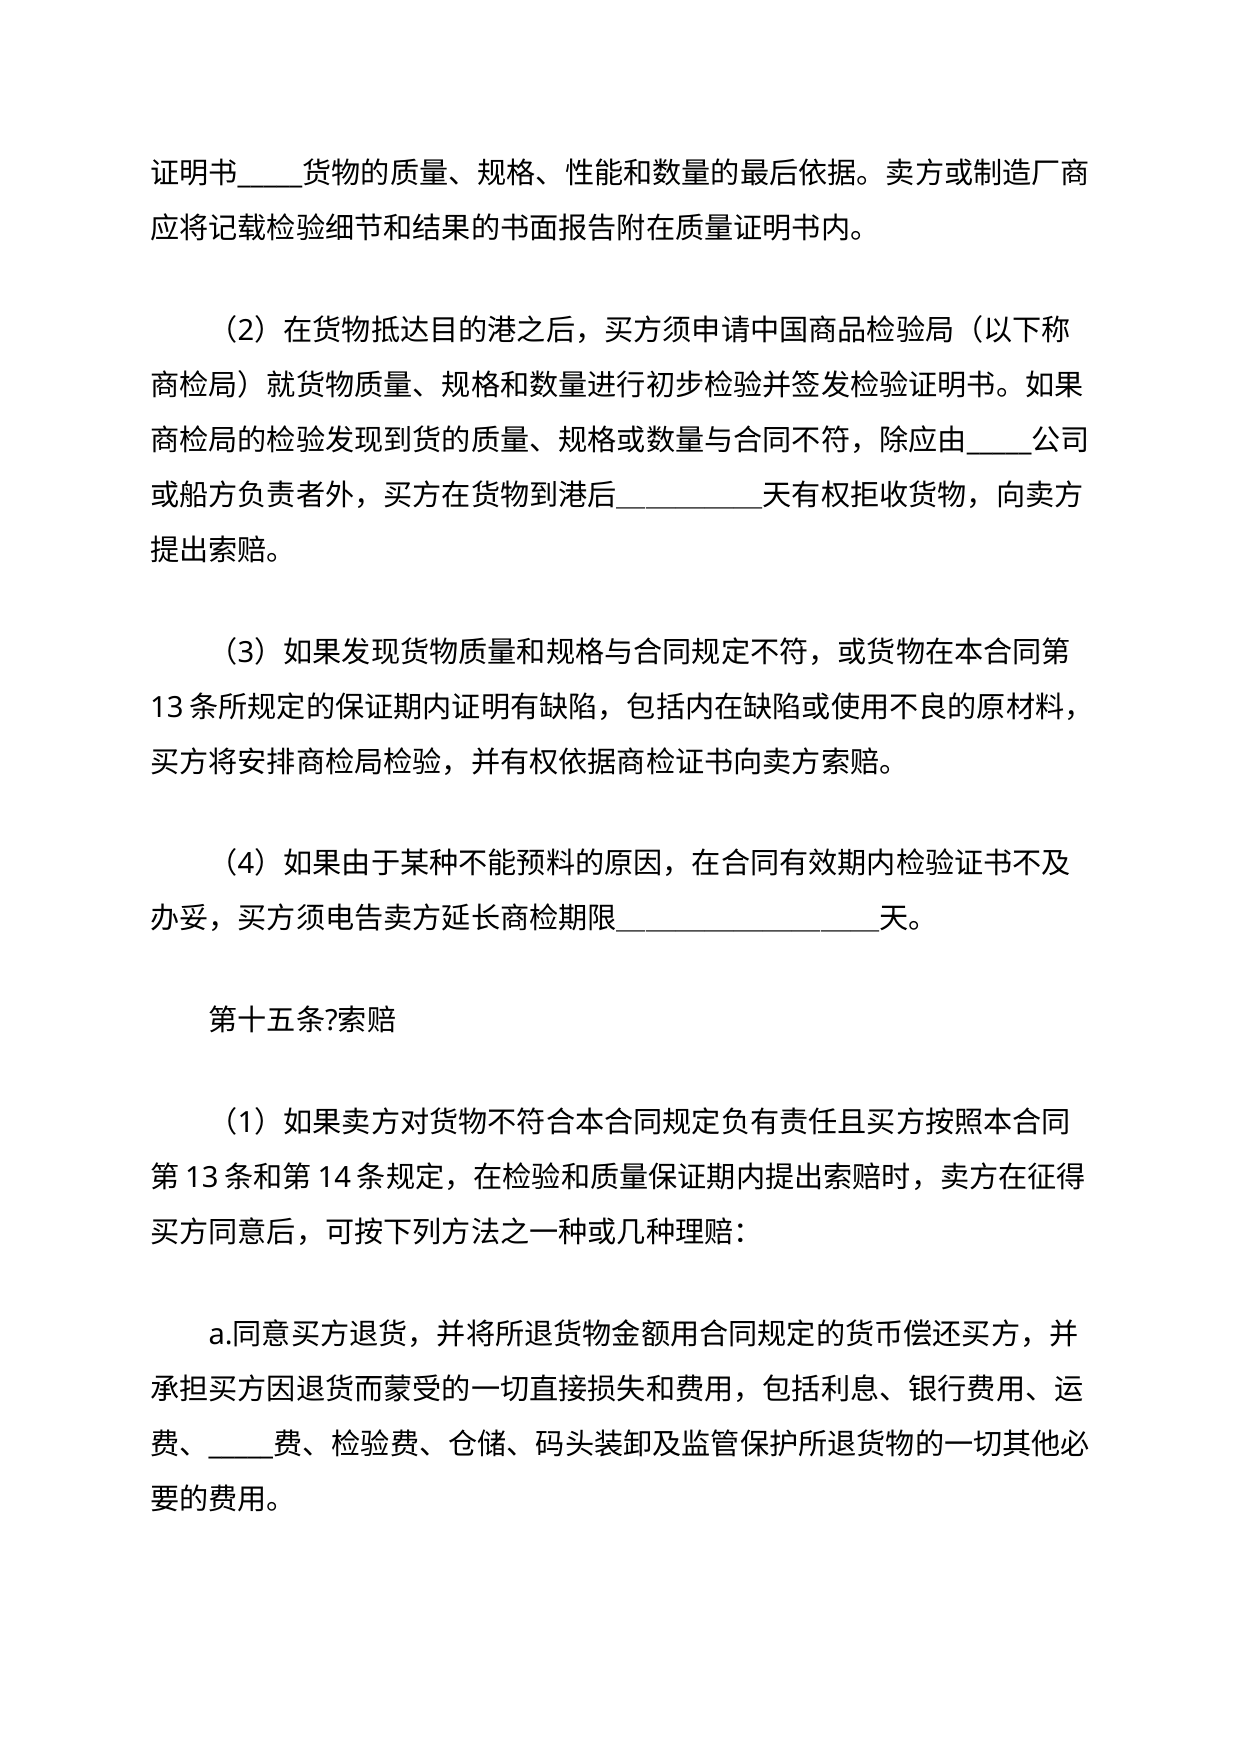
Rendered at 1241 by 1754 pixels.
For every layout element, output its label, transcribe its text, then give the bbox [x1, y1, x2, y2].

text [150, 150, 1090, 247]
text 第十五条?索赔 [150, 997, 1090, 1039]
text （3）如果发现货物质量和规格与合同规定不符，或货物在本合同第13条所规定的保证期内证明有缺陷，包括内在缺陷或使用不良的原材料，买方将安排商检局检验，并有权依据商检证书向卖方索赔。 [150, 628, 1090, 781]
text （1）如果卖方对货物不符合本合同规定负有责任且买方按照本合同第13条和第14条规定，在检验和质量保证期内提出索赔时，卖方在征得买方同意后，可按下列方法之一种或几种理赔： [150, 1099, 1090, 1251]
text （4）如果由于某种不能预料的原因，在合同有效期内检验证书不及办妥，买方须电告卖方延长商检期限＿＿＿＿＿＿＿＿＿天。 [150, 840, 1090, 937]
text a.同意买方退货，并将所退货物金额用合同规定的货币偿还买方，并承担买方因退货而蒙受的一切直接损失和费用，包括利息、银行费用、运费、_____费、检验费、仓储、码头装卸及监管保护所退货物的一切其他必要的费用。 [150, 1311, 1090, 1518]
text （2）在货物抵达目的港之后，买方须申请中国商品检验局（以下称商检局）就货物质量、规格和数量进行初步检验并签发检验证明书。如果商检局的检验发现到货的质量、规格或数量与合同不符，除应由_____公司或船方负责者外，买方在货物到港后＿＿＿＿＿天有权拒收货物，向卖方提出索赔。 [150, 307, 1090, 569]
